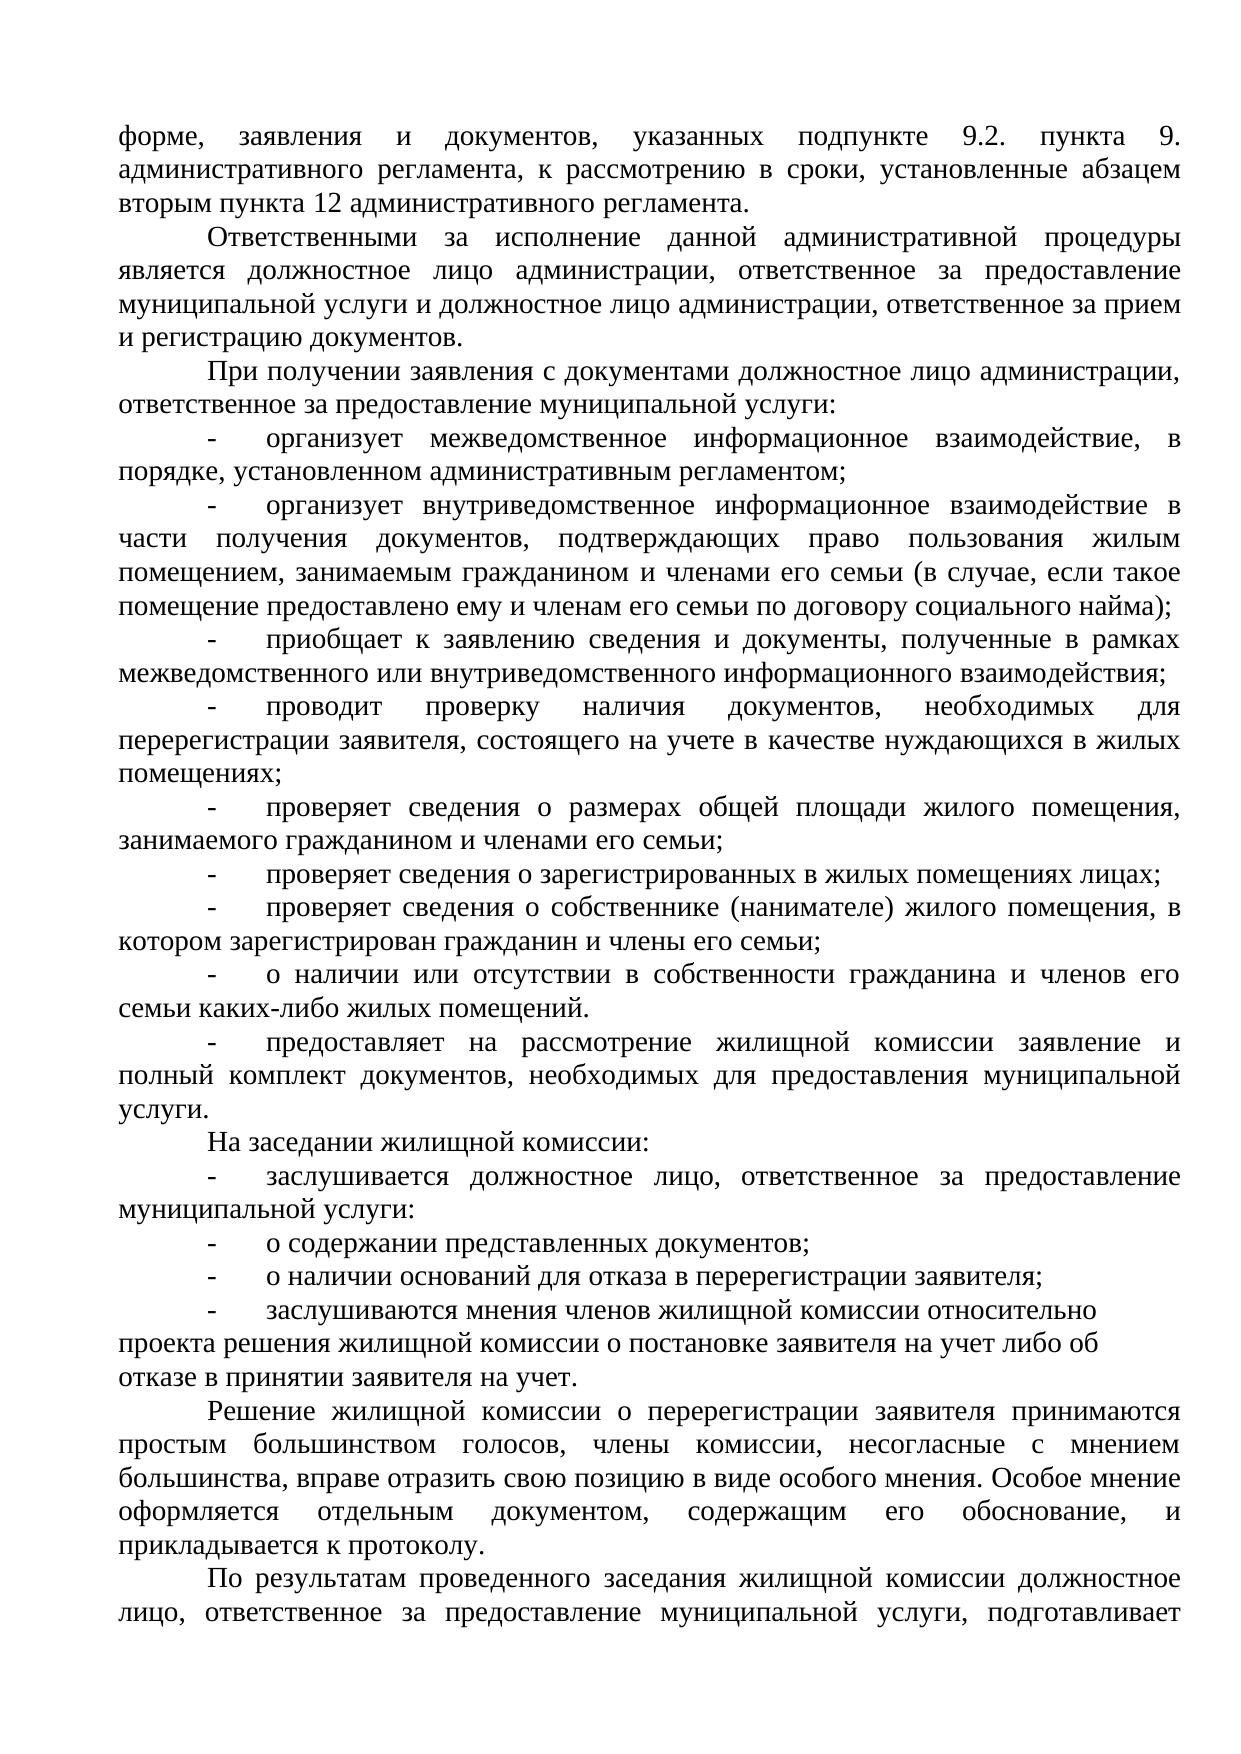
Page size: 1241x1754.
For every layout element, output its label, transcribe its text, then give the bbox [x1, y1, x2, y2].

text Ответственными за исполнение данной административной процедуры является должностное лицо администрации, ответственное за предоставление муниципальной услуги и должностное лицо администрации, ответственное за прием и регистрацию документов. [118, 219, 1181, 353]
list предоставляет на рассмотрение жилищной комиссии заявление и полный комплект документов, необходимых для предоставления муниципальной услуги. [118, 1024, 1181, 1124]
list проводит проверку наличия документов, необходимых для перерегистрации заявителя, состоящего на учете в качестве нуждающихся в жилых помещениях; [118, 688, 1181, 789]
text На заседании жилищной комиссии: [118, 1124, 1181, 1158]
list заслушиваются мнения членов жилищной комиссии относительно проекта решения жилищной комиссии о постановке заявителя на учет либо об отказе в принятии заявителя на учет. [118, 1292, 1181, 1393]
list проверяет сведения о размерах общей площади жилого помещения, занимаемого гражданином и членами его семьи; [118, 789, 1181, 856]
list приобщает к заявлению сведения и документы, полученные в рамках межведомственного или внутриведомственного информационного взаимодействия; [118, 621, 1181, 688]
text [118, 1560, 1181, 1627]
list проверяет сведения о зарегистрированных в жилых помещениях лицах; [118, 856, 1181, 889]
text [118, 118, 1181, 219]
list проверяет сведения о собственнике (нанимателе) жилого помещения, в котором зарегистрирован гражданин и члены его семьи; [118, 889, 1181, 957]
list организует внутриведомственное информационное взаимодействие в части получения документов, подтверждающих право пользования жилым помещением, занимаемым гражданином и членами его семьи (в случае, если такое помещение предоставлено ему и членам его семьи по договору социального найма); [118, 487, 1181, 621]
text Решение жилищной комиссии о перерегистрации заявителя принимаются простым большинством голосов, члены комиссии, несогласные с мнением большинства, вправе отразить свою позицию в виде особого мнения. Особое мнение оформляется отдельным документом, содержащим его обоснование, и прикладывается к протоколу. [118, 1393, 1181, 1560]
text При получении заявления с документами должностное лицо администрации, ответственное за предоставление муниципальной услуги: [118, 353, 1181, 420]
list организует межведомственное информационное взаимодействие, в порядке, установленном административным регламентом; [118, 420, 1181, 487]
list о содержании представленных документов; [118, 1225, 1181, 1258]
list о наличии оснований для отказа в перерегистрации заявителя; [118, 1258, 1181, 1292]
list заслушивается должностное лицо, ответственное за предоставление муниципальной услуги: [118, 1158, 1181, 1225]
list о наличии или отсутствии в собственности гражданина и членов его семьи каких-либо жилых помещений. [118, 957, 1181, 1024]
